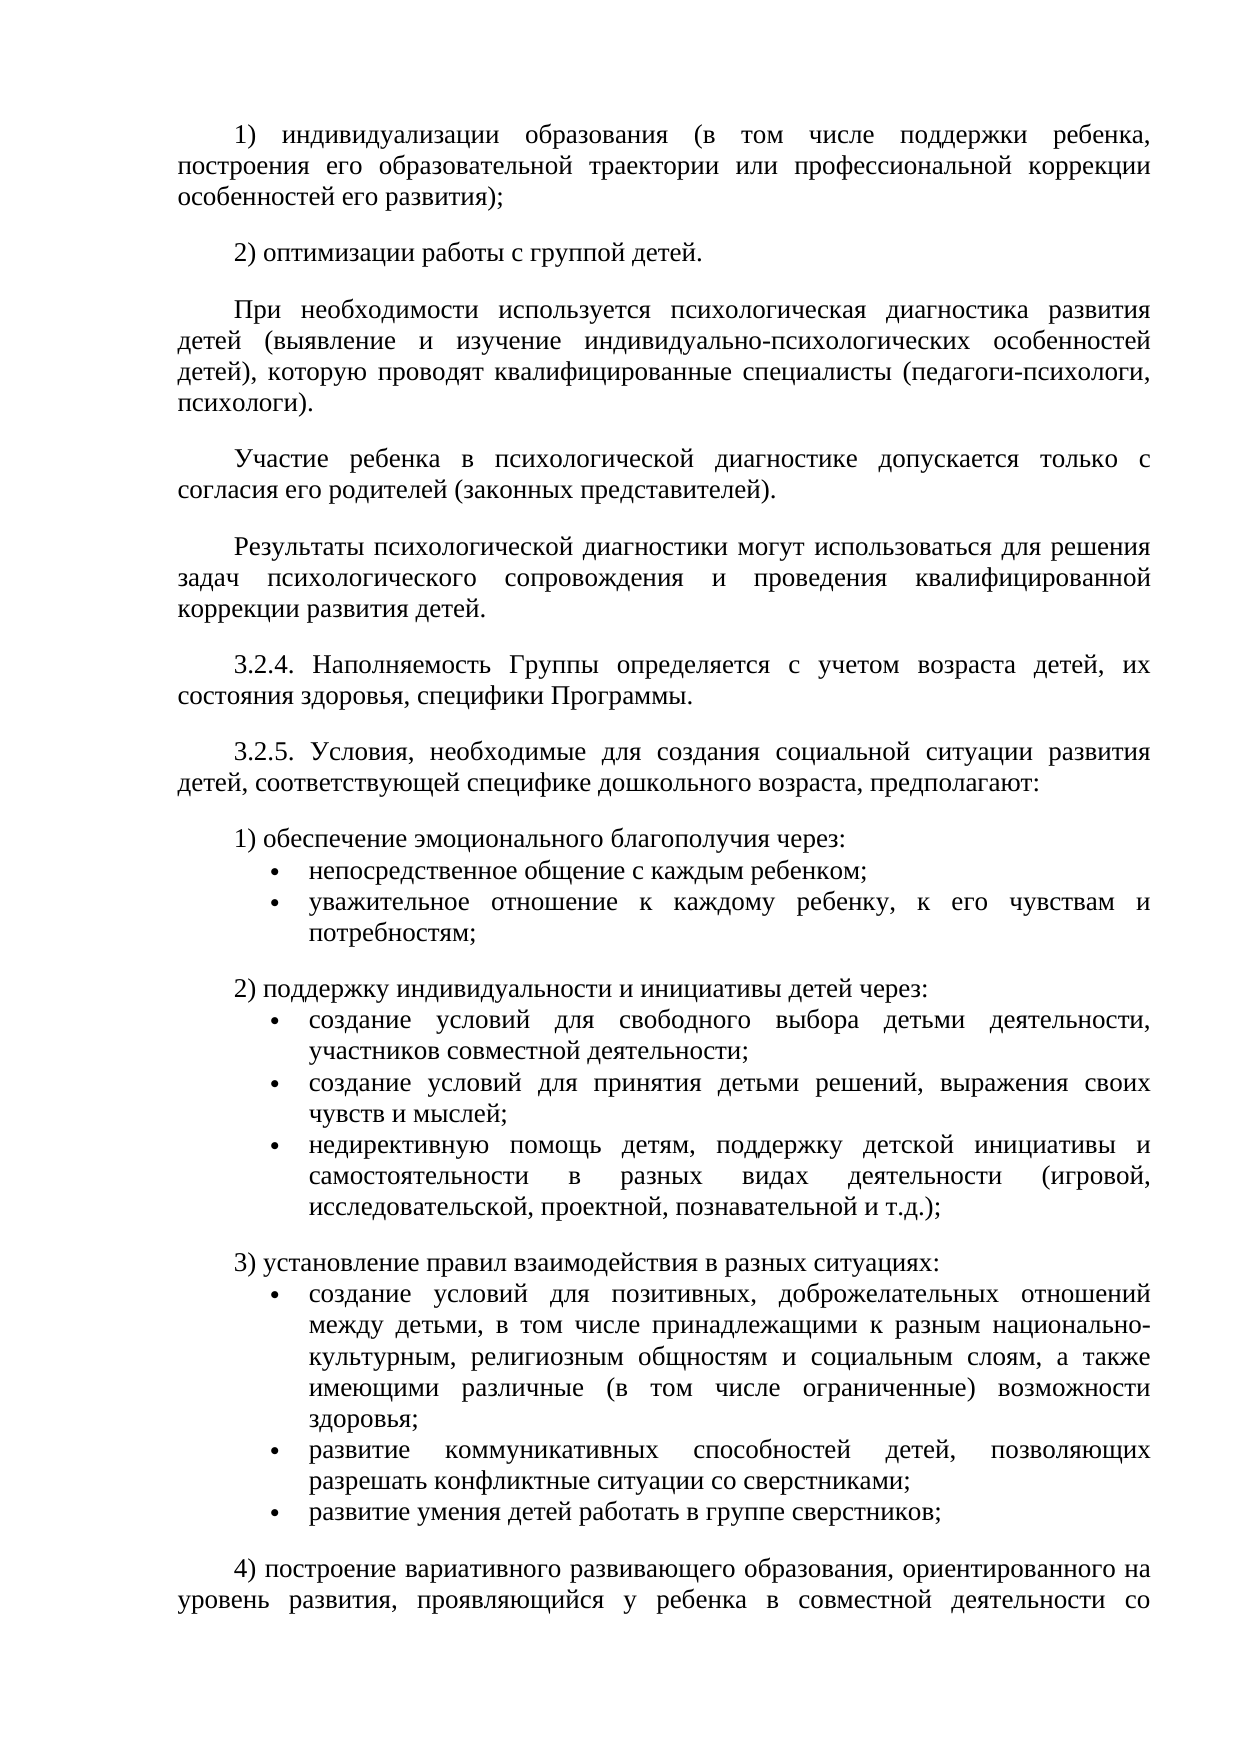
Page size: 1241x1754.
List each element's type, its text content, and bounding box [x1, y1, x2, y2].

text При необходимости используется психологическая диагностика развития детей (выявление и изучение индивидуально-психологических особенностей детей), которую проводят квалифицированные специалисты (педагоги-психологи, психологи). [177, 293, 1152, 417]
list создание условий для свободного выбора детьми деятельности, участников совместной деятельности; [271, 1003, 1152, 1066]
list развитие умения детей работать в группе сверстников; [271, 1496, 1152, 1527]
text 3) установление правил взаимодействия в разных ситуациях: [177, 1246, 1152, 1277]
text 3.2.4. Наполняемость Группы определяется с учетом возраста детей, их состояния здоровья, специфики Программы. [177, 648, 1152, 710]
text 1) индивидуализации образования (в том числе поддержки ребенка, построения его образовательной траектории или профессиональной коррекции особенностей его развития); [177, 118, 1152, 212]
list уважительное отношение к каждому ребенку, к его чувствам и потребностям; [271, 885, 1152, 947]
list развитие коммуникативных способностей детей, позволяющих разрешать конфликтные ситуации со сверстниками; [271, 1433, 1152, 1496]
list создание условий для позитивных, доброжелательных отношений между детьми, в том числе принадлежащими к разным национально-культурным, религиозным общностям и социальным слоям, а также имеющими различные (в том числе ограниченные) возможности здоровья; [271, 1277, 1152, 1433]
list недирективную помощь детям, поддержку детской инициативы и самостоятельности в разных видах деятельности (игровой, исследовательской, проектной, познавательной и т.д.); [271, 1128, 1152, 1221]
list непосредственное общение с каждым ребенком; [271, 854, 1152, 885]
text Результаты психологической диагностики могут использоваться для решения задач психологического сопровождения и проведения квалифицированной коррекции развития детей. [177, 529, 1152, 623]
text 2) поддержку индивидуальности и инициативы детей через: [177, 972, 1152, 1003]
text 1) обеспечение эмоционального благополучия через: [177, 823, 1152, 854]
list создание условий для принятия детьми решений, выражения своих чувств и мыслей; [271, 1066, 1152, 1128]
text Участие ребенка в психологической диагностике допускается только с согласия его родителей (законных представителей). [177, 442, 1152, 504]
text 2) оптимизации работы с группой детей. [177, 237, 1152, 268]
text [177, 1552, 1152, 1614]
text 3.2.5. Условия, необходимые для создания социальной ситуации развития детей, соответствующей специфике дошкольного возраста, предполагают: [177, 735, 1152, 798]
